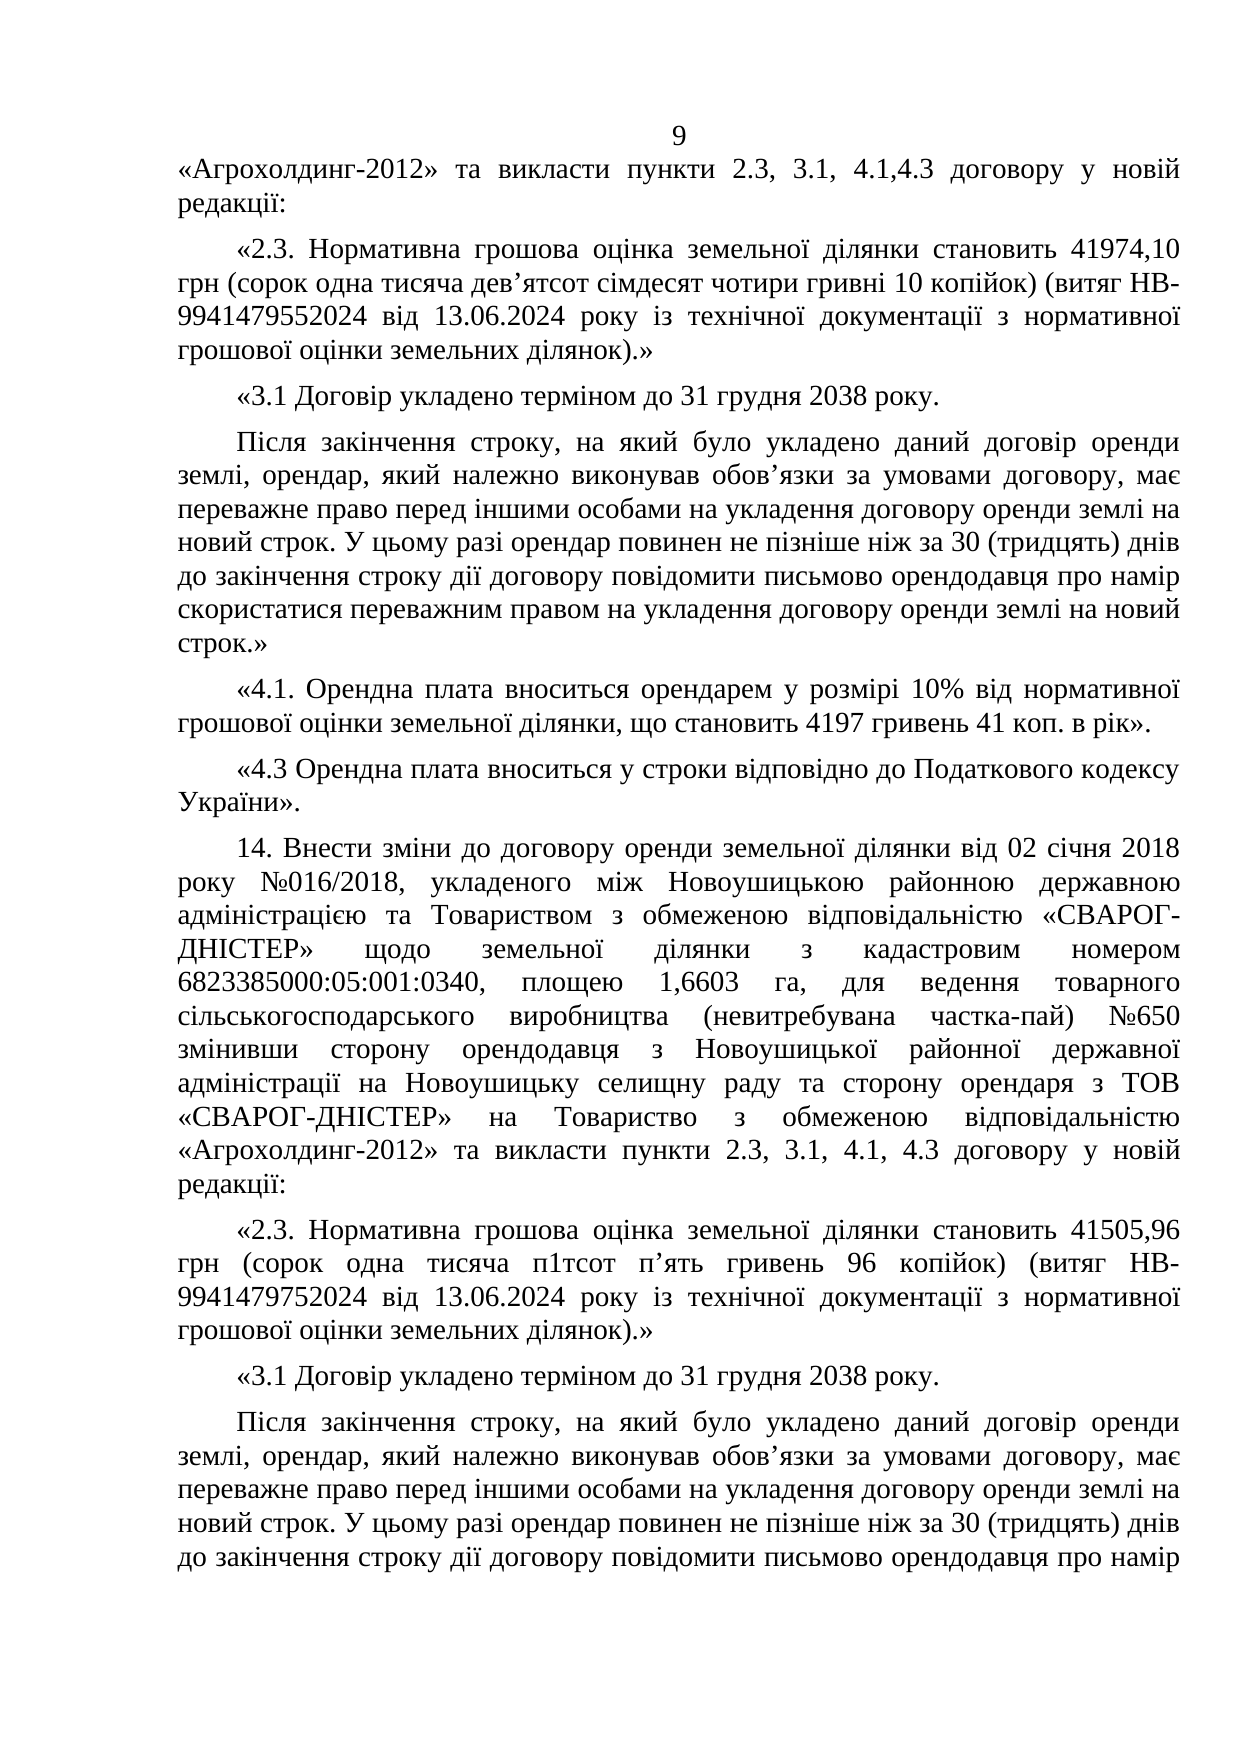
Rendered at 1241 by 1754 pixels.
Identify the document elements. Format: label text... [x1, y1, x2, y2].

text «3.1 Договір укладено терміном до 31 грудня 2038 року. [177, 378, 1181, 411]
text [177, 1404, 1181, 1572]
text «2.3. Нормативна грошова оцінка земельної ділянки становить 41974,10 грн (сорок одна тисяча дев’ятсот сімдесят чотири гривні 10 копійок) (витяг НВ-9941479552024 від 13.06.2024 року із технічної документації з нормативної грошової оцінки земельних ділянок).» [177, 231, 1181, 365]
text «2.3. Нормативна грошова оцінка земельної ділянки становить 41505,96 грн (сорок одна тисяча п1тсот п’ять гривень 96 копійок) (витяг НВ-9941479752024 від 13.06.2024 року із технічної документації з нормативної грошової оцінки земельних ділянок).» [177, 1212, 1181, 1346]
text 14. Внести зміни до договору оренди земельної ділянки від 02 січня 2018 року №016/2018, укладеного між Новоушицькою районною державною адміністрацією та Товариством з обмеженою відповідальністю «СВАРОГ-ДНІСТЕР» щодо земельної ділянки з кадастровим номером 6823385000:05:001:0340, площею 1,6603 га, для ведення товарного сільськогосподарського виробництва (невитребувана частка-пай) №650 змінивши сторону орендодавця з Новоушицької районної державної адміністрації на Новоушицьку селищну раду та сторону орендаря з ТОВ «СВАРОГ-ДНІСТЕР» на Товариство з обмеженою відповідальністю «Агрохолдинг-2012» та викласти пункти 2.3, 3.1, 4.1, 4.3 договору у новій редакції: [177, 830, 1181, 1199]
text «4.3 Орендна плата вноситься у строки відповідно до Податкового кодексу України». [177, 751, 1181, 818]
text «4.1. Орендна плата вноситься орендарем у розмірі 10% від нормативної грошової оцінки земельної ділянки, що становить 4197 гривень 41 коп. в рік». [177, 671, 1181, 738]
text «3.1 Договір укладено терміном до 31 грудня 2038 року. [177, 1358, 1181, 1392]
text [177, 152, 1181, 219]
